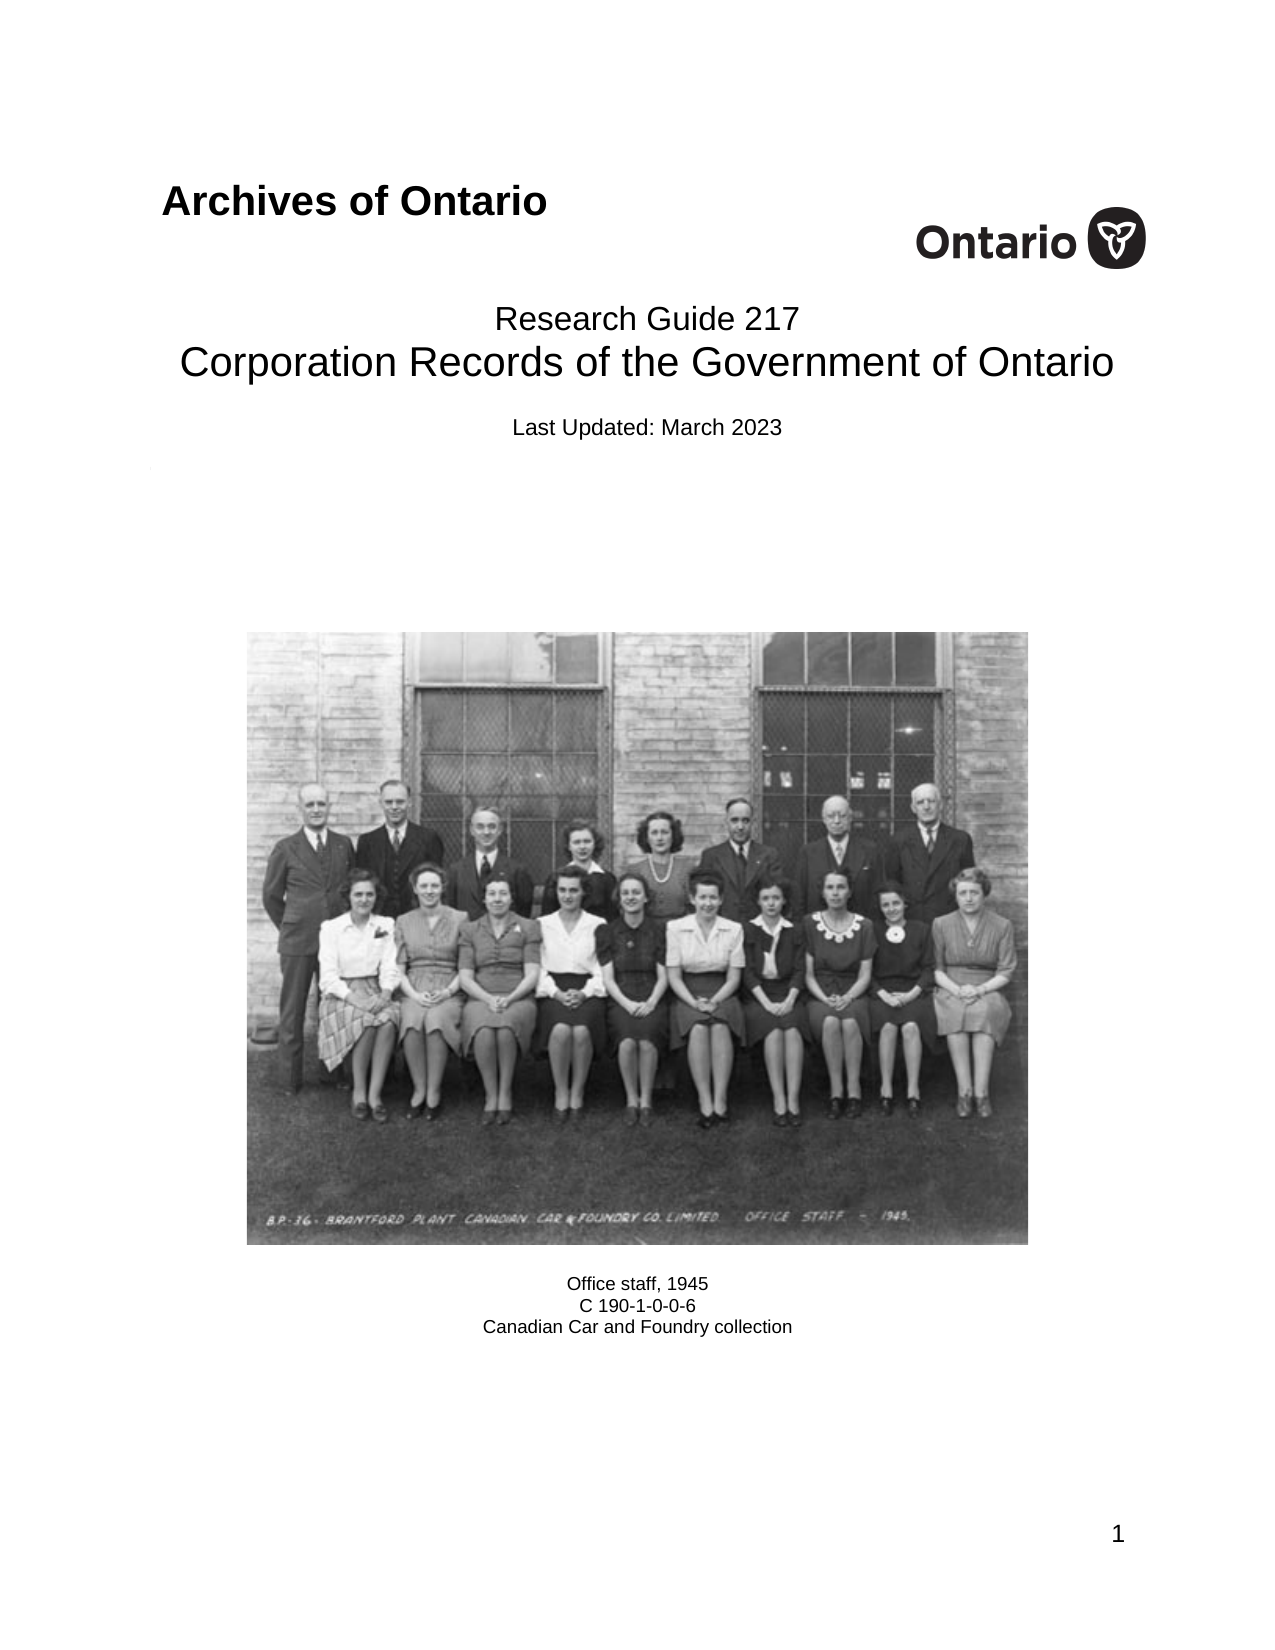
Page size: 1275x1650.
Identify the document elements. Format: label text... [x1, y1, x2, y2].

table_header Archives of Ontario [150, 176, 701, 299]
text Office staff, 1945 [150, 1273, 1125, 1295]
table_header [701, 176, 1144, 299]
picture [246, 632, 1029, 1245]
text C 190-1-0-0-6 [150, 1295, 1125, 1316]
table_cell Research Guide 217 Corporation Records of the Government of Ontario Last Updated: March 2023 [150, 299, 1144, 467]
text Canadian Car and Foundry collection [150, 1316, 1125, 1338]
